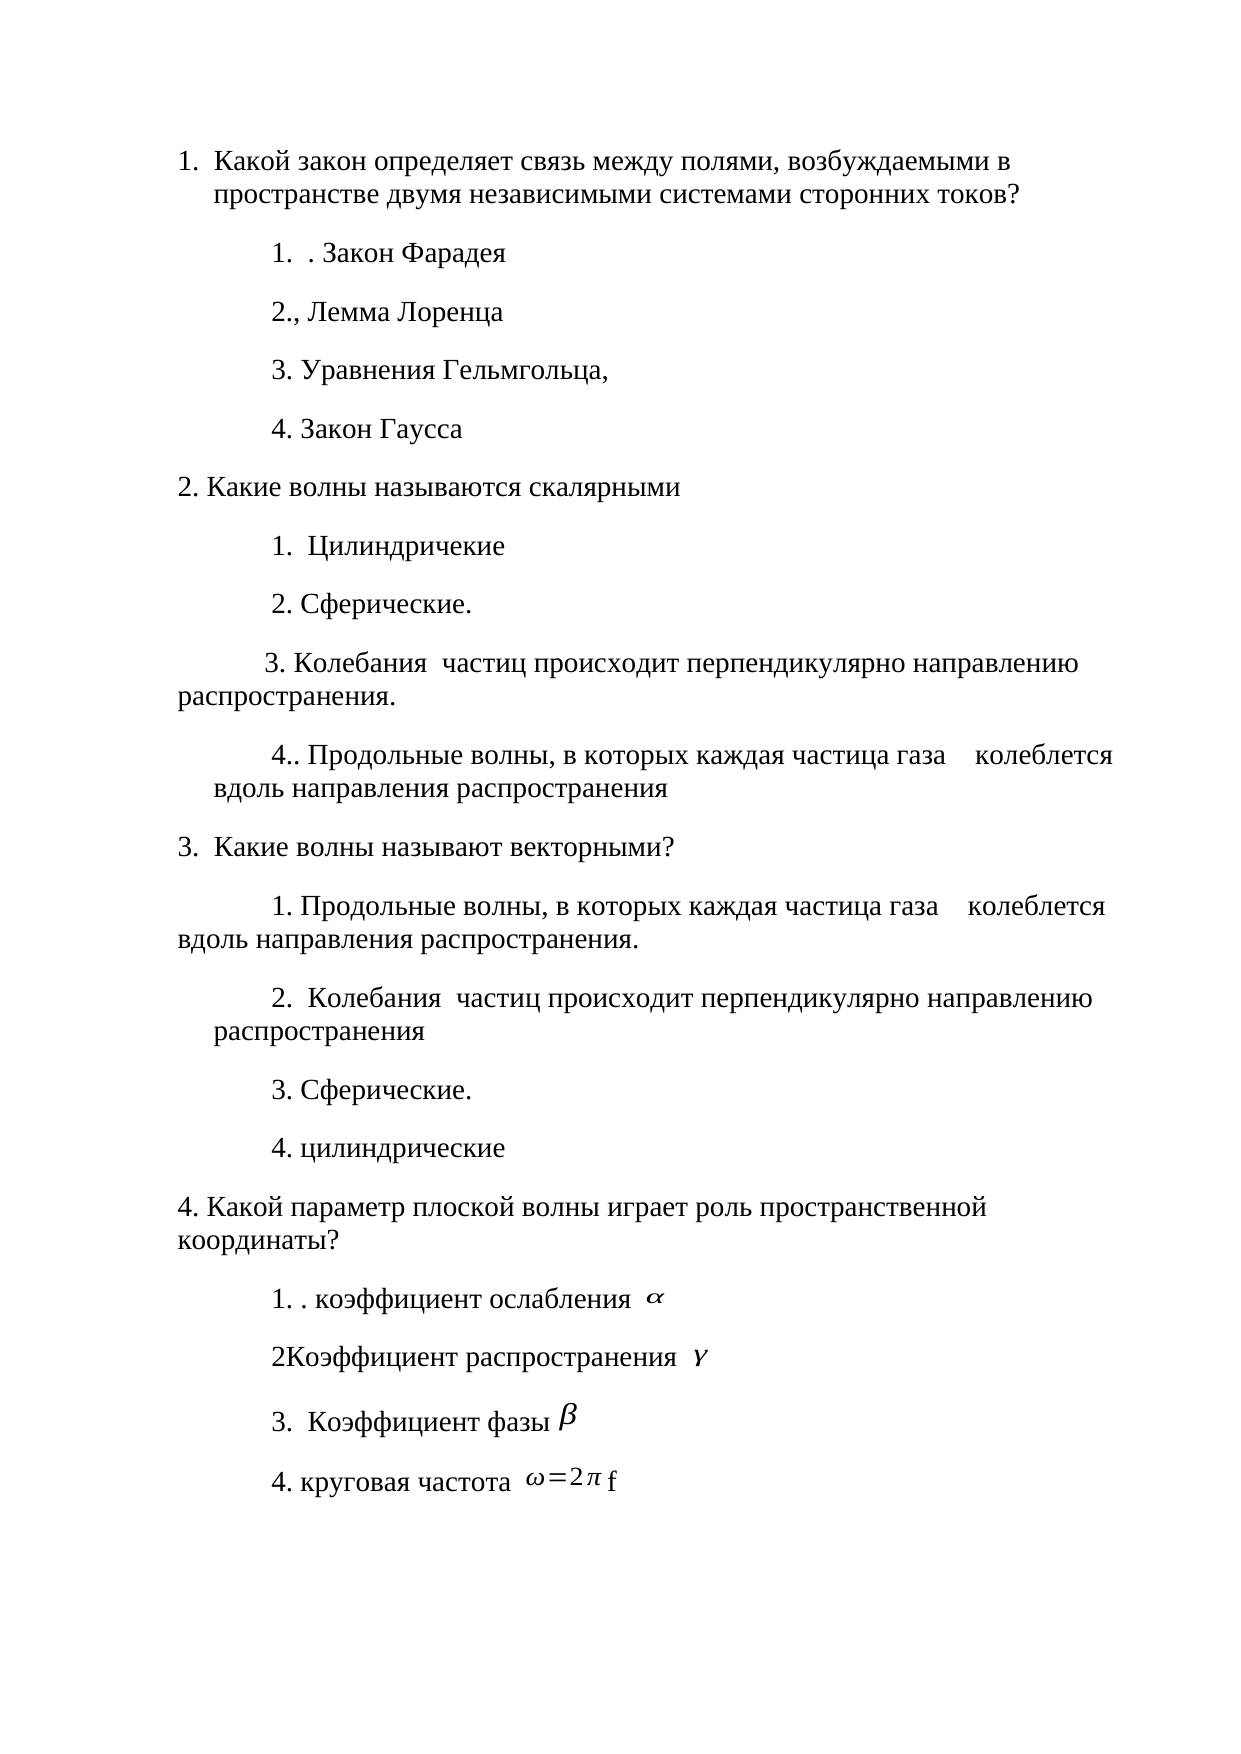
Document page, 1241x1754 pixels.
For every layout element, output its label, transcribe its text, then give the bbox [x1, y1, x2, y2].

text 2Коэффициент распространения [177, 1339, 1152, 1373]
text 4. цилиндрические [177, 1130, 1152, 1164]
text 3. Коэффициент фазы [177, 1398, 1152, 1438]
text 4.. Продольные волны, в которых каждая частица газа колеблется вдоль направления распространения [213, 737, 1152, 804]
text 3. Сферические. [213, 1072, 1152, 1105]
text 1. Продольные волны, в которых каждая частица газа колеблется вдоль направления распространения. [177, 888, 1152, 955]
text 4. круговая частота f [177, 1463, 1152, 1498]
text 3. Какие волны называют векторными? [177, 829, 1152, 863]
text 3. Уравнения Гельмгольца, [213, 352, 1152, 386]
text 3. Колебания частиц происходит перпендикулярно направлению распространения. [177, 645, 1152, 712]
text 1. Цилиндричекие [213, 528, 1152, 561]
text 1. . Закон Фарадея [213, 235, 1152, 269]
text 4. Какой параметр плоской волны играет роль пространственной координаты? [177, 1189, 1152, 1256]
text 2. Колебания частиц происходит перпендикулярно направлению распространения [213, 980, 1152, 1047]
text 2. Сферические. [213, 586, 1152, 620]
text 4. Закон Гаусса [213, 411, 1152, 444]
text 2., Лемма Лоренца [213, 294, 1152, 327]
text 1. . коэффициент ослабления [177, 1281, 1152, 1314]
text 1. Какой закон определяет связь между полями, возбуждаемыми в пространстве двумя независимыми системами сторонних токов? [177, 143, 1152, 210]
text 2. Какие волны называются скалярными [177, 469, 1152, 503]
